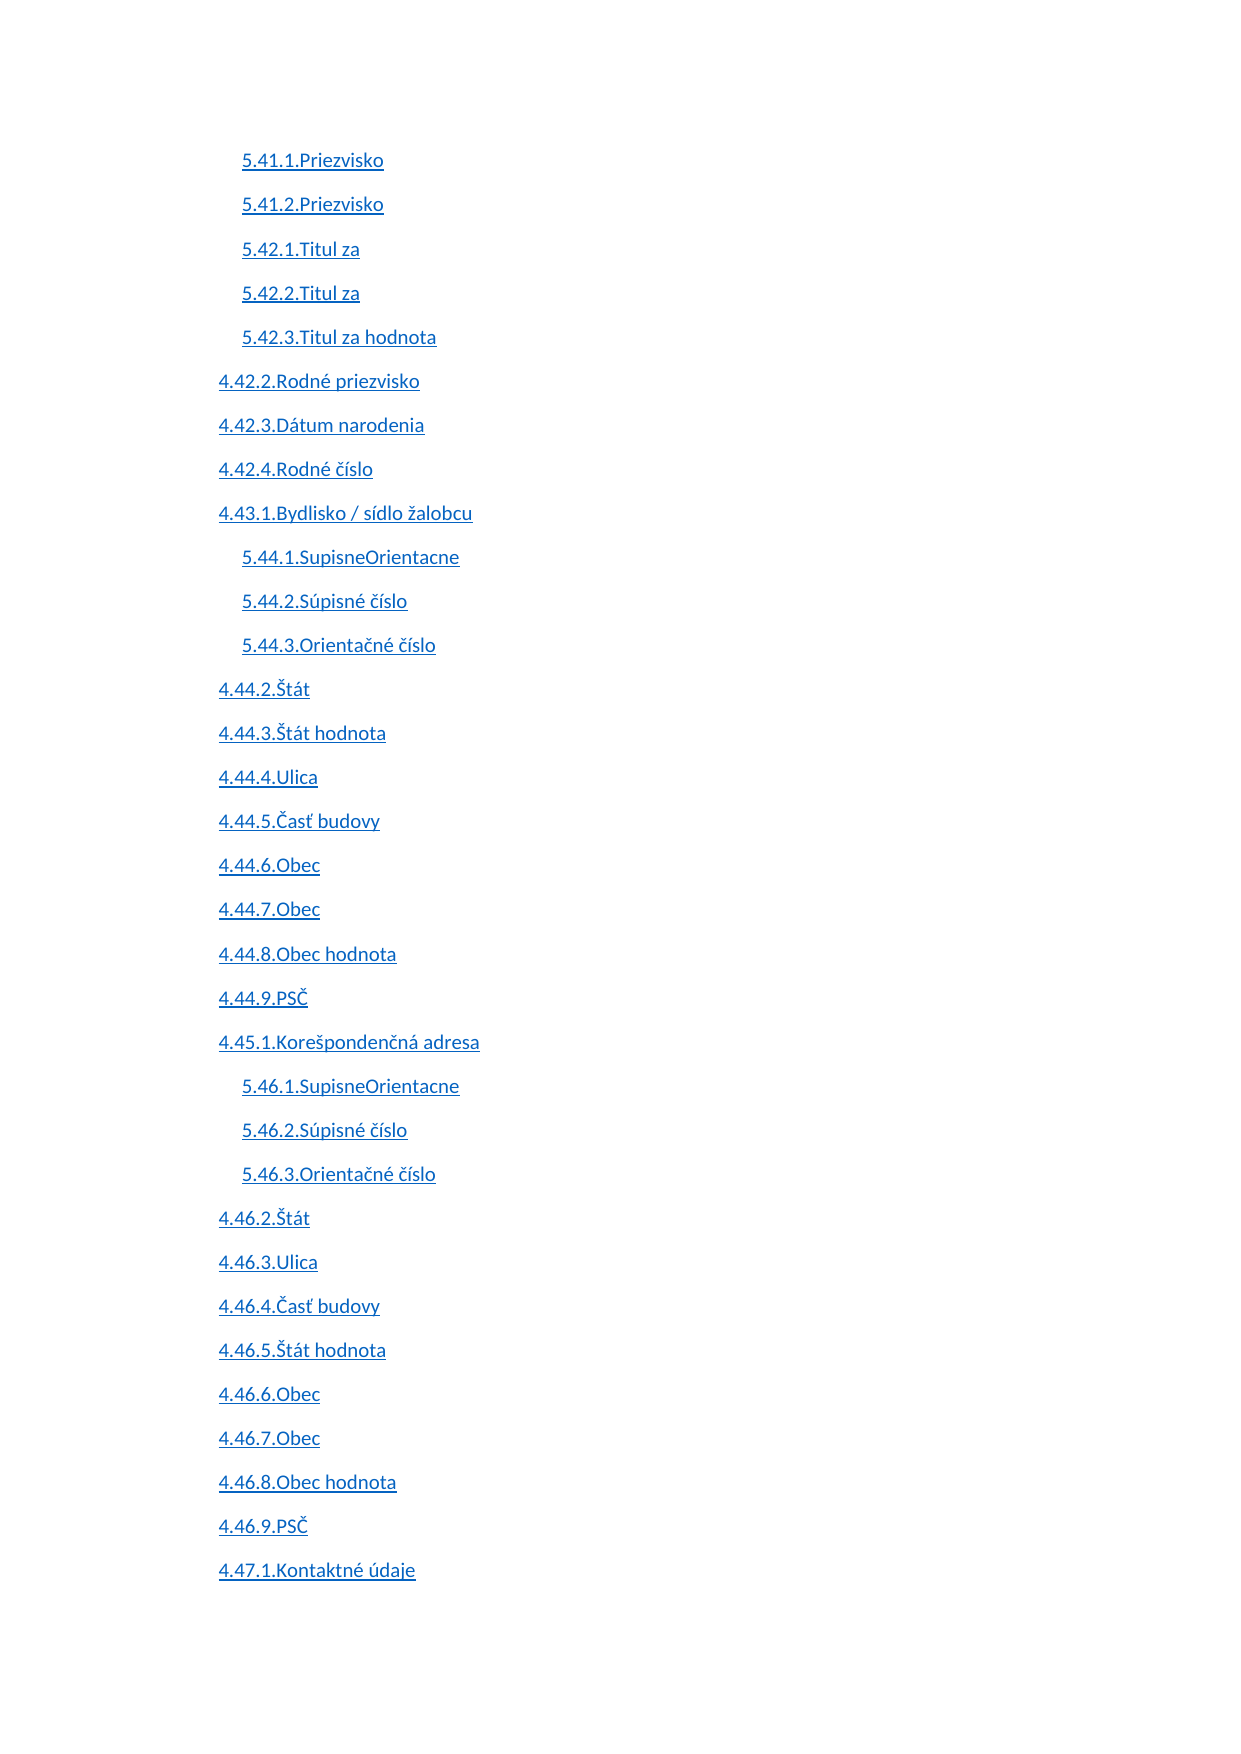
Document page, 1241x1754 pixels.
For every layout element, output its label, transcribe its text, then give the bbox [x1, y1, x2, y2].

text 5.46.2.Súpisné číslo [148, 1117, 1093, 1142]
text 4.42.4.Rodné číslo [148, 456, 1093, 481]
text 5.44.3.Orientačné číslo [148, 632, 1093, 658]
text 4.46.8.Obec hodnota [148, 1469, 1093, 1495]
text 5.42.3.Titul za hodnota [148, 324, 1093, 349]
text 4.42.2.Rodné priezvisko [148, 368, 1093, 393]
text 4.44.5.Časť budovy [148, 808, 1093, 834]
text 4.46.6.Obec [148, 1381, 1093, 1407]
text 5.46.3.Orientačné číslo [148, 1161, 1093, 1186]
text 5.46.1.SupisneOrientacne [148, 1073, 1093, 1098]
text 4.44.9.PSČ [148, 985, 1093, 1010]
text 4.44.4.Ulica [148, 764, 1093, 790]
text 5.41.1.Priezvisko [148, 148, 1093, 173]
text 4.46.7.Obec [148, 1425, 1093, 1451]
text 4.42.3.Dátum narodenia [148, 412, 1093, 437]
text 4.44.6.Obec [148, 853, 1093, 878]
text 4.43.1.Bydlisko / sídlo žalobcu [148, 500, 1093, 526]
text 5.41.2.Priezvisko [148, 192, 1093, 217]
text 4.44.2.Štát [148, 676, 1093, 702]
text 4.45.1.Korešpondenčná adresa [148, 1029, 1093, 1054]
text 4.46.2.Štát [148, 1205, 1093, 1231]
text 4.44.3.Štát hodnota [148, 720, 1093, 746]
text 5.44.1.SupisneOrientacne [148, 544, 1093, 569]
text 4.46.5.Štát hodnota [148, 1337, 1093, 1363]
text 5.44.2.Súpisné číslo [148, 588, 1093, 614]
text 4.46.4.Časť budovy [148, 1293, 1093, 1319]
text 4.46.3.Ulica [148, 1249, 1093, 1274]
text 5.42.2.Titul za [148, 280, 1093, 305]
text 4.46.9.PSČ [148, 1513, 1093, 1539]
text 4.44.7.Obec [148, 897, 1093, 922]
text 5.42.1.Titul za [148, 236, 1093, 261]
text 4.44.8.Obec hodnota [148, 941, 1093, 966]
text 4.47.1.Kontaktné údaje [148, 1558, 1093, 1583]
